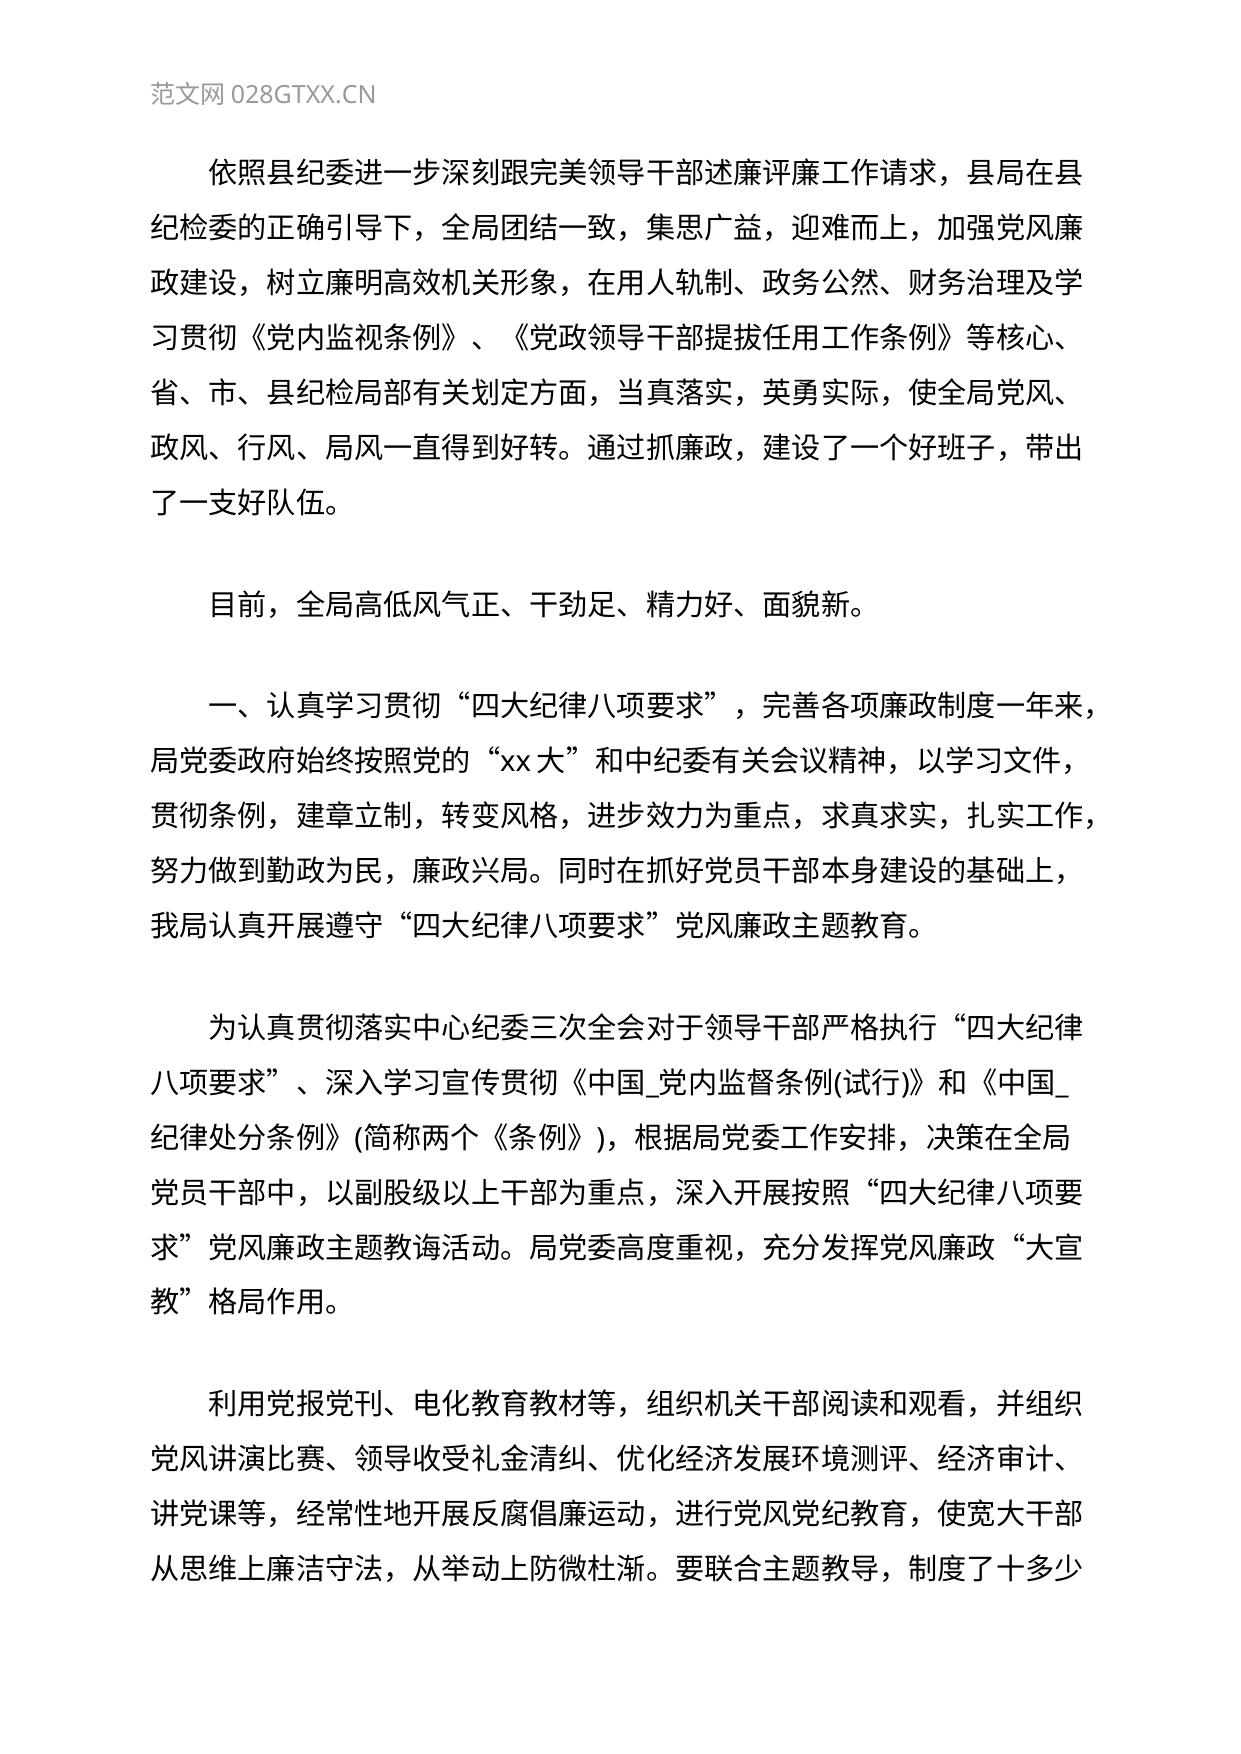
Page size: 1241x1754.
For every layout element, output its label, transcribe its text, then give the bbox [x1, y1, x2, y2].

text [150, 1381, 1090, 1588]
text 一、认真学习贯彻“四大纪律八项要求”，完善各项廉政制度一年来，局党委政府始终按照党的“xx大”和中纪委有关会议精神，以学习文件，贯彻条例，建章立制，转变风格，进步效力为重点，求真求实，扎实工作，努力做到勤政为民，廉政兴局。同时在抓好党员干部本身建设的基础上，我局认真开展遵守“四大纪律八项要求”党风廉政主题教育。 [150, 683, 1090, 945]
text 依照县纪委进一步深刻跟完美领导干部述廉评廉工作请求，县局在县纪检委的正确引导下，全局团结一致，集思广益，迎难而上，加强党风廉政建设，树立廉明高效机关形象，在用人轨制、政务公然、财务治理及学习贯彻《党内监视条例》、《党政领导干部提拔任用工作条例》等核心、省、市、县纪检局部有关划定方面，当真落实，英勇实际，使全局党风、政风、行风、局风一直得到好转。通过抓廉政，建设了一个好班子，带出了一支好队伍。 [150, 150, 1090, 522]
text 目前，全局高低风气正、干劲足、精力好、面貌新。 [150, 581, 1090, 623]
text 为认真贯彻落实中心纪委三次全会对于领导干部严格执行“四大纪律八项要求”、深入学习宣传贯彻《中国_党内监督条例(试行)》和《中国_纪律处分条例》(简称两个《条例》)，根据局党委工作安排，决策在全局党员干部中，以副股级以上干部为重点，深入开展按照“四大纪律八项要求”党风廉政主题教诲活动。局党委高度重视，充分发挥党风廉政“大宣教”格局作用。 [150, 1004, 1090, 1321]
